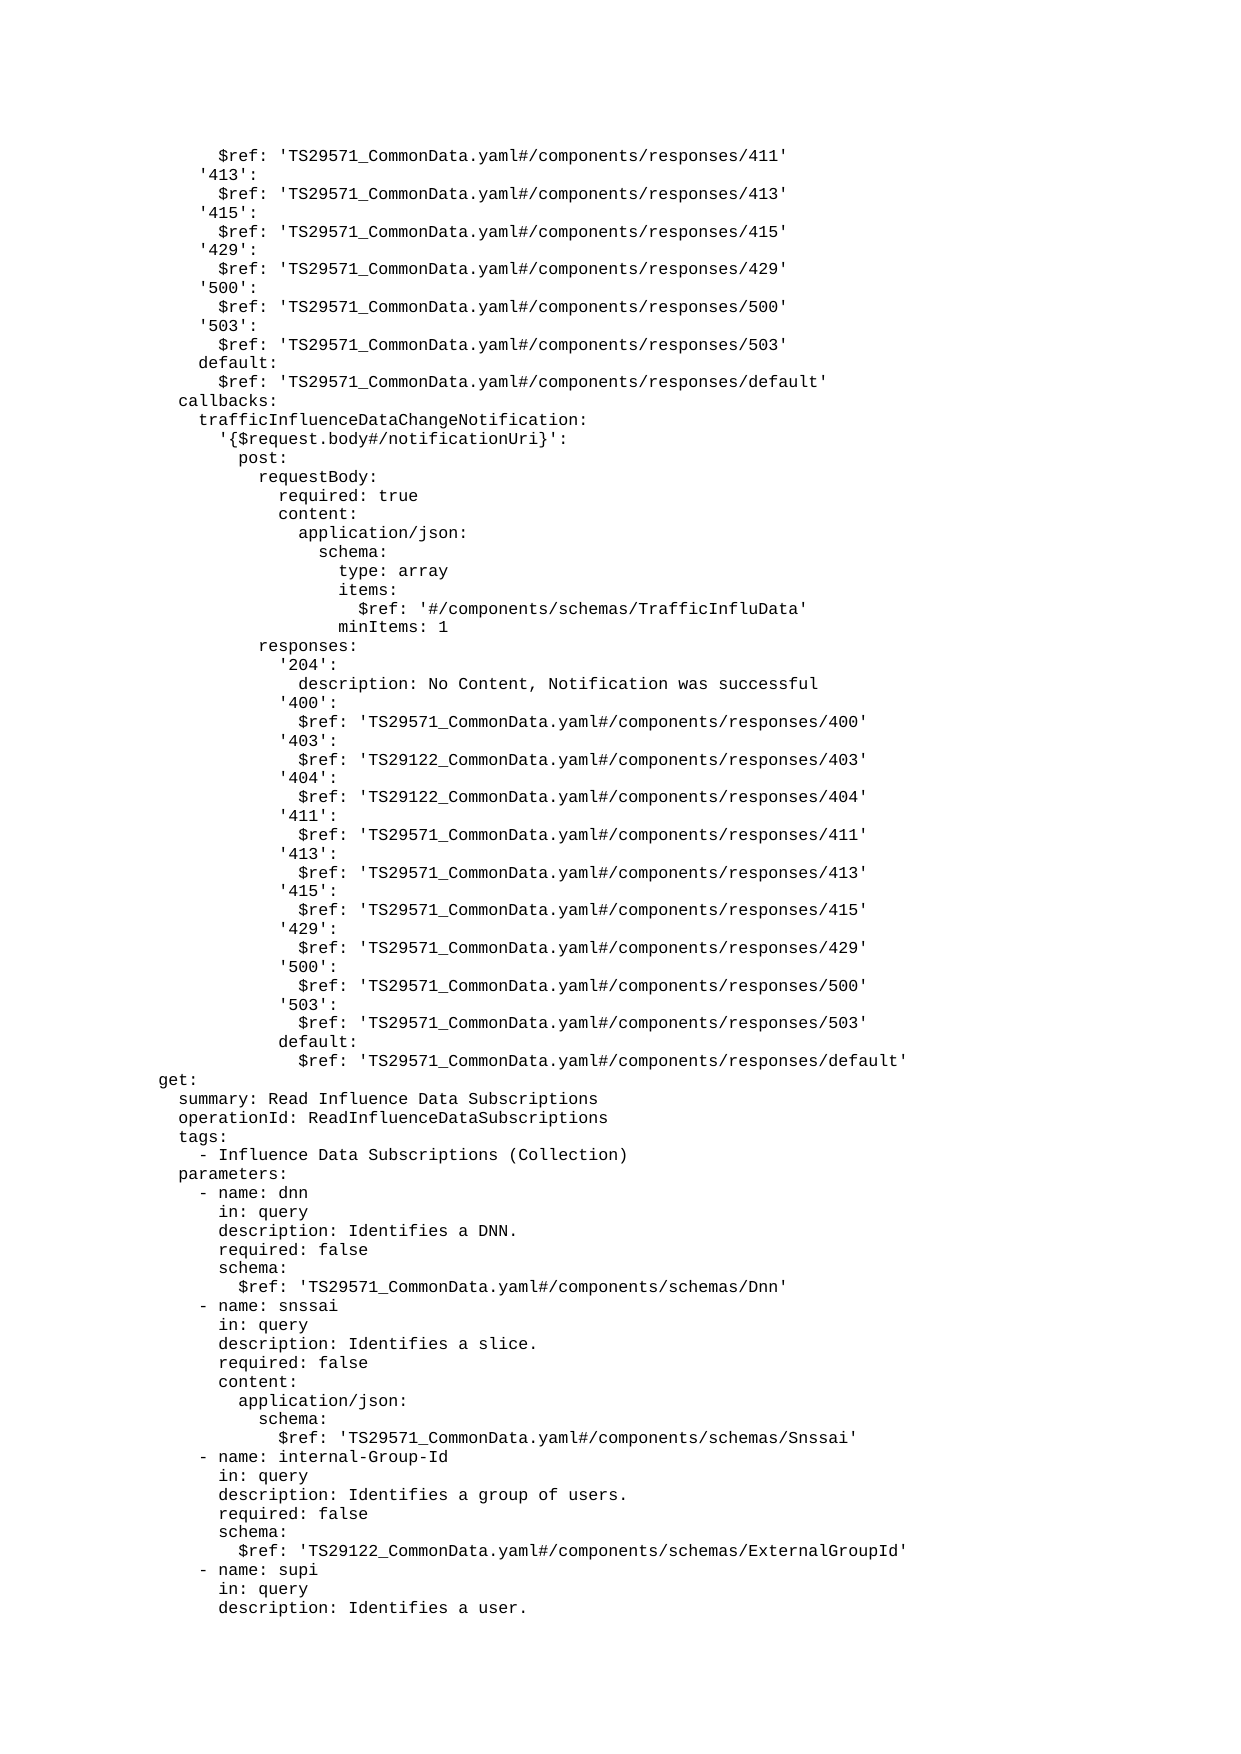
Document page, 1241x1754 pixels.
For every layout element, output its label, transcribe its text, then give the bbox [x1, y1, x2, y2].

text '503': [118, 317, 1122, 336]
text $ref: 'TS29571_CommonData.yaml#/components/responses/429' [118, 261, 1122, 280]
text $ref: 'TS29571_CommonData.yaml#/components/responses/400' [118, 713, 1122, 732]
text $ref: 'TS29571_CommonData.yaml#/components/responses/415' [118, 902, 1122, 921]
text content: [118, 506, 1122, 525]
text description: No Content, Notification was successful [118, 676, 1122, 694]
text - name: snssai [118, 1298, 1122, 1317]
text $ref: 'TS29571_CommonData.yaml#/components/responses/500' [118, 298, 1122, 317]
text responses: [118, 638, 1122, 657]
text operationId: ReadInfluenceDataSubscriptions [118, 1109, 1122, 1128]
text '415': [118, 204, 1122, 223]
text content: [118, 1373, 1122, 1392]
text - name: dnn [118, 1185, 1122, 1203]
text '403': [118, 732, 1122, 751]
text get: [118, 1072, 1122, 1090]
text in: query [118, 1203, 1122, 1222]
text in: query [118, 1317, 1122, 1336]
text - Influence Data Subscriptions (Collection) [118, 1147, 1122, 1166]
text $ref: 'TS29571_CommonData.yaml#/components/responses/default' [118, 1053, 1122, 1072]
text $ref: 'TS29571_CommonData.yaml#/components/responses/503' [118, 336, 1122, 355]
text '{$request.body#/notificationUri}': [118, 431, 1122, 449]
text $ref: 'TS29571_CommonData.yaml#/components/responses/411' [118, 148, 1122, 167]
text '503': [118, 996, 1122, 1015]
text requestBody: [118, 468, 1122, 487]
text $ref: 'TS29571_CommonData.yaml#/components/responses/default' [118, 374, 1122, 393]
text schema: [118, 1411, 1122, 1430]
text post: [118, 449, 1122, 468]
text required: false [118, 1354, 1122, 1373]
text '411': [118, 808, 1122, 826]
text '400': [118, 694, 1122, 713]
text '429': [118, 242, 1122, 261]
text $ref: '#/components/schemas/TrafficInfluData' [118, 600, 1122, 619]
text default: [118, 1034, 1122, 1053]
text - name: internal-Group-Id [118, 1449, 1122, 1467]
text application/json: [118, 1392, 1122, 1411]
text '500': [118, 958, 1122, 977]
text $ref: 'TS29571_CommonData.yaml#/components/responses/503' [118, 1015, 1122, 1034]
text type: array [118, 562, 1122, 581]
text parameters: [118, 1166, 1122, 1185]
text $ref: 'TS29571_CommonData.yaml#/components/responses/413' [118, 185, 1122, 204]
text trafficInfluenceDataChangeNotification: [118, 412, 1122, 431]
text $ref: 'TS29122_CommonData.yaml#/components/responses/403' [118, 751, 1122, 770]
text '429': [118, 921, 1122, 939]
text $ref: 'TS29571_CommonData.yaml#/components/responses/413' [118, 864, 1122, 883]
text '413': [118, 845, 1122, 864]
text description: Identifies a user. [118, 1599, 1122, 1618]
text schema: [118, 1524, 1122, 1543]
text $ref: 'TS29571_CommonData.yaml#/components/schemas/Snssai' [118, 1430, 1122, 1449]
text summary: Read Influence Data Subscriptions [118, 1090, 1122, 1109]
text '500': [118, 280, 1122, 298]
text $ref: 'TS29122_CommonData.yaml#/components/responses/404' [118, 789, 1122, 808]
text '415': [118, 883, 1122, 902]
text description: Identifies a slice. [118, 1336, 1122, 1354]
text $ref: 'TS29571_CommonData.yaml#/components/responses/411' [118, 826, 1122, 845]
text in: query [118, 1467, 1122, 1486]
text default: [118, 355, 1122, 374]
text '413': [118, 167, 1122, 185]
text tags: [118, 1128, 1122, 1147]
text in: query [118, 1581, 1122, 1599]
text required: false [118, 1505, 1122, 1524]
text $ref: 'TS29571_CommonData.yaml#/components/responses/500' [118, 977, 1122, 996]
text schema: [118, 544, 1122, 562]
text - name: supi [118, 1562, 1122, 1581]
text callbacks: [118, 393, 1122, 412]
text $ref: 'TS29571_CommonData.yaml#/components/schemas/Dnn' [118, 1279, 1122, 1298]
text minItems: 1 [118, 619, 1122, 638]
text $ref: 'TS29571_CommonData.yaml#/components/responses/415' [118, 223, 1122, 242]
text description: Identifies a DNN. [118, 1222, 1122, 1241]
text '404': [118, 770, 1122, 789]
text required: false [118, 1241, 1122, 1260]
text application/json: [118, 525, 1122, 544]
text '204': [118, 657, 1122, 676]
text schema: [118, 1260, 1122, 1279]
text $ref: 'TS29122_CommonData.yaml#/components/schemas/ExternalGroupId' [118, 1543, 1122, 1562]
text items: [118, 581, 1122, 600]
text $ref: 'TS29571_CommonData.yaml#/components/responses/429' [118, 939, 1122, 958]
text description: Identifies a group of users. [118, 1486, 1122, 1505]
text required: true [118, 487, 1122, 506]
